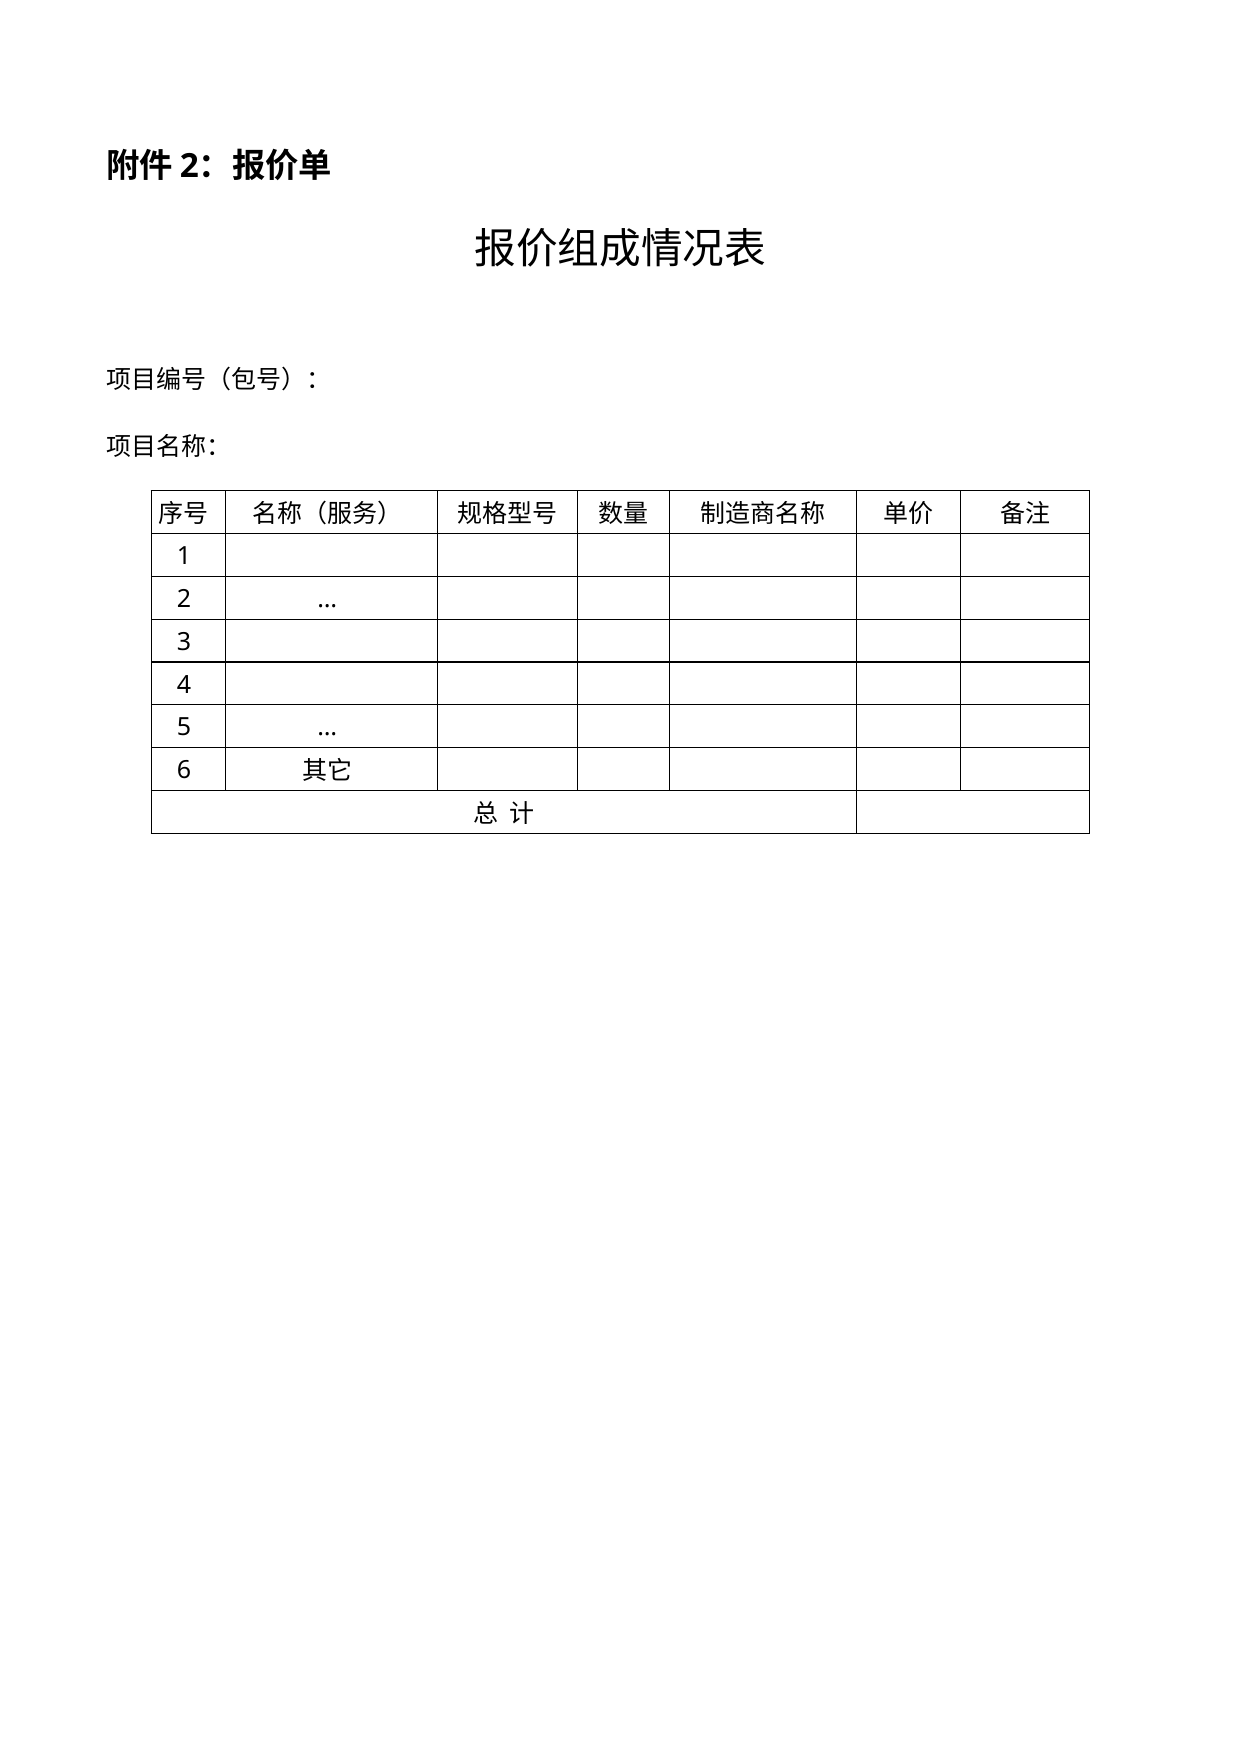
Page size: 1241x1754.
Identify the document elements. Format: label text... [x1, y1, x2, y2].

table_header 数量 [578, 491, 669, 533]
text 报价组成情况表 [106, 212, 1134, 278]
table_header 单价 [857, 491, 960, 533]
table_cell 1 [152, 534, 225, 576]
table_cell [961, 705, 1089, 747]
table_cell [670, 748, 856, 790]
table_cell [670, 705, 856, 747]
table_cell [438, 577, 577, 618]
table_header 备注 [961, 491, 1089, 533]
table_header 名称（服务） [226, 491, 437, 533]
table_cell [961, 748, 1089, 790]
table_cell [961, 620, 1089, 661]
text 项目名称： [106, 411, 1134, 478]
table_cell [961, 577, 1089, 618]
table_cell [670, 534, 856, 576]
table_cell … [226, 705, 437, 747]
table_header 制造商名称 [670, 491, 856, 533]
table_cell [438, 663, 577, 704]
table_cell [670, 620, 856, 661]
table_cell [857, 791, 1089, 833]
table_cell 2 [152, 577, 225, 618]
table_cell [961, 534, 1089, 576]
table_cell [438, 534, 577, 576]
table_cell [578, 748, 669, 790]
table_cell [857, 620, 960, 661]
table_cell [857, 748, 960, 790]
table_cell 总 计 [152, 791, 856, 833]
table_cell [578, 705, 669, 747]
table_cell [226, 663, 437, 704]
table_cell [670, 577, 856, 618]
table_cell [578, 534, 669, 576]
table_cell [578, 577, 669, 618]
table_cell [578, 663, 669, 704]
table_cell 其它 [226, 748, 437, 790]
table_cell [857, 534, 960, 576]
subtitle 附件2：报价单 [106, 158, 1134, 183]
table_cell [857, 577, 960, 618]
table_cell … [226, 577, 437, 618]
table_cell 6 [152, 748, 225, 790]
table_cell [438, 620, 577, 661]
text 项目编号（包号）： [106, 345, 1134, 411]
table_cell [578, 620, 669, 661]
table_cell [857, 705, 960, 747]
table_cell 3 [152, 620, 225, 661]
table_cell [438, 748, 577, 790]
table_cell [961, 663, 1089, 704]
table_cell [857, 663, 960, 704]
table_header 规格型号 [438, 491, 577, 533]
table_header 序号 [152, 491, 225, 533]
table_cell [438, 705, 577, 747]
table_cell [226, 620, 437, 661]
table_cell 4 [152, 663, 225, 704]
table_cell [226, 534, 437, 576]
table_cell 5 [152, 705, 225, 747]
table_cell [670, 663, 856, 704]
